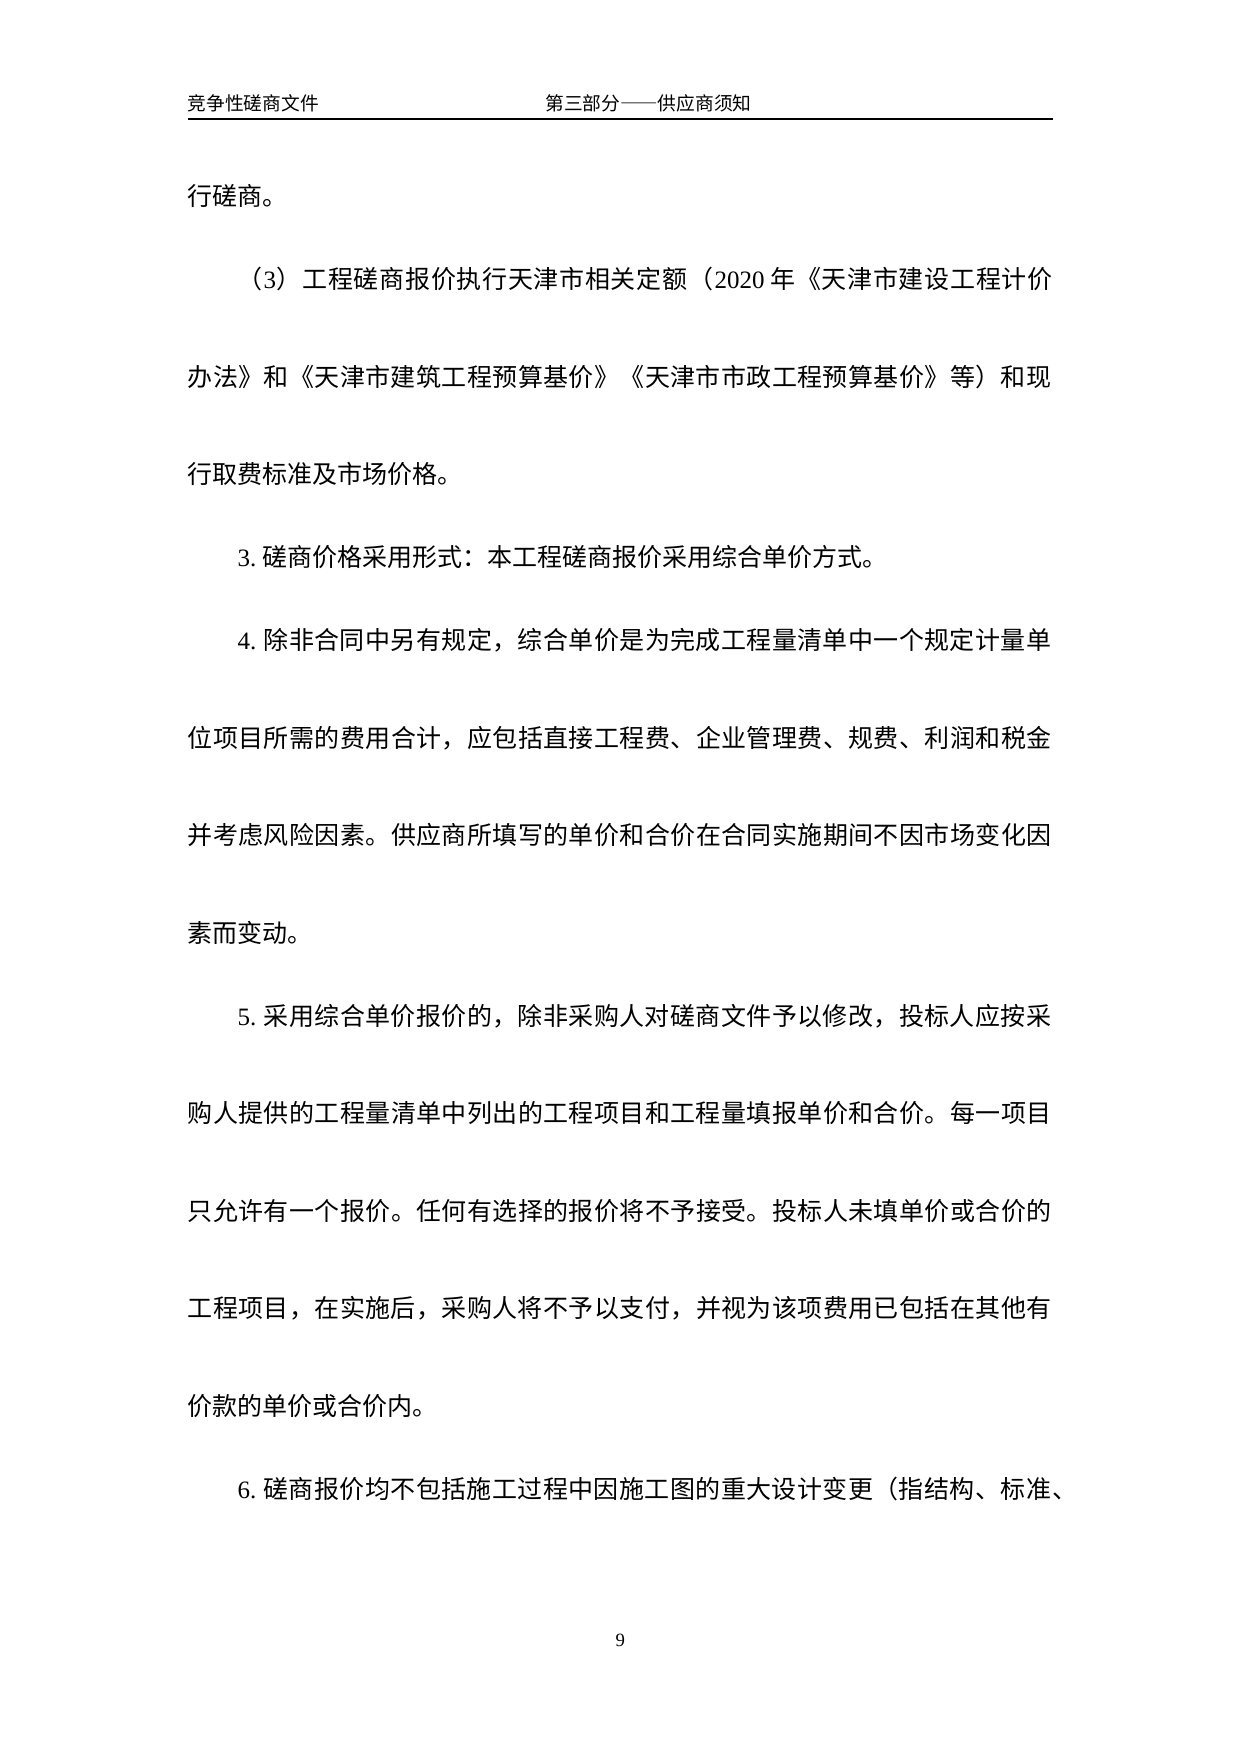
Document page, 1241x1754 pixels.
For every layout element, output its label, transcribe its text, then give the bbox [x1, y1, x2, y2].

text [187, 1455, 1053, 1520]
text 4. 除非合同中另有规定，综合单价是为完成工程量清单中一个规定计量单位项目所需的费用合计，应包括直接工程费、企业管理费、规费、利润和税金并考虑风险因素。供应商所填写的单价和合价在合同实施期间不因市场变化因素而变动。 [187, 606, 1053, 964]
text （3）工程磋商报价执行天津市相关定额（2020年《天津市建设工程计价办法》和《天津市建筑工程预算基价》《天津市市政工程预算基价》等）和现行取费标准及市场价格。 [187, 245, 1053, 505]
text 5. 采用综合单价报价的，除非采购人对磋商文件予以修改，投标人应按采购人提供的工程量清单中列出的工程项目和工程量填报单价和合价。每一项目只允许有一个报价。任何有选择的报价将不予接受。投标人未填单价或合价的工程项目，在实施后，采购人将不予以支付，并视为该项费用已包括在其他有价款的单价或合价内。 [187, 982, 1053, 1437]
text 3. 磋商价格采用形式：本工程磋商报价采用综合单价方式。 [187, 523, 1053, 588]
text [187, 162, 1053, 227]
